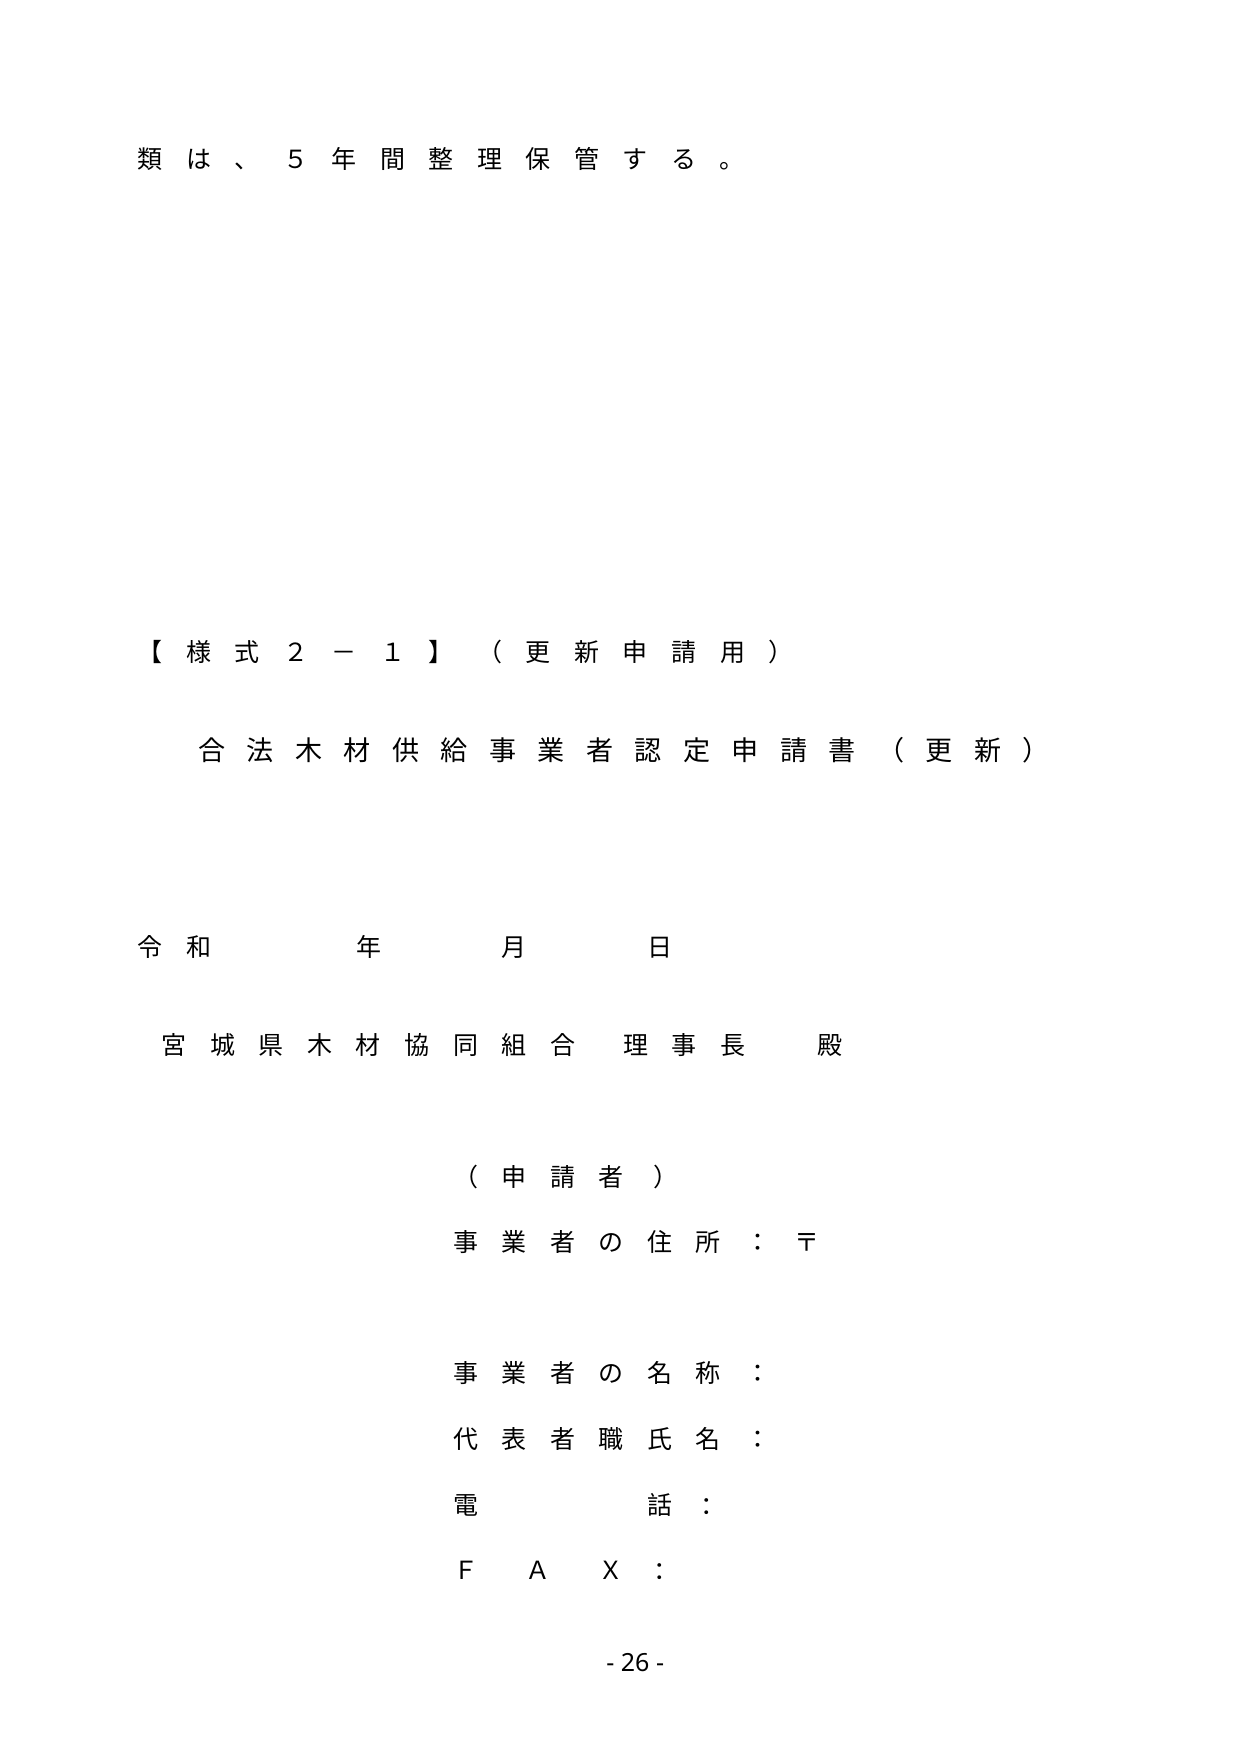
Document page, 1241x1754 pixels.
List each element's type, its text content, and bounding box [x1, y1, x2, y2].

text 合法木材供給事業者認定申請書（更新） [137, 716, 1132, 781]
text 事業者の名称： [429, 1339, 1132, 1405]
text 宮城県木材協同組合 理事長 殿 [137, 1011, 1132, 1077]
text 令和 年 月 日 [137, 847, 1132, 978]
text 事業者の住所：〒 [429, 1208, 1132, 1274]
text （申請者） [429, 1142, 1132, 1208]
text 【様式２－１】（更新申請用） [137, 617, 1132, 683]
text 電 話： [429, 1471, 1132, 1536]
text 代表者職氏名： [429, 1405, 1132, 1471]
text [137, 125, 1132, 191]
text Ｆ Ａ Ｘ： [429, 1536, 1132, 1602]
